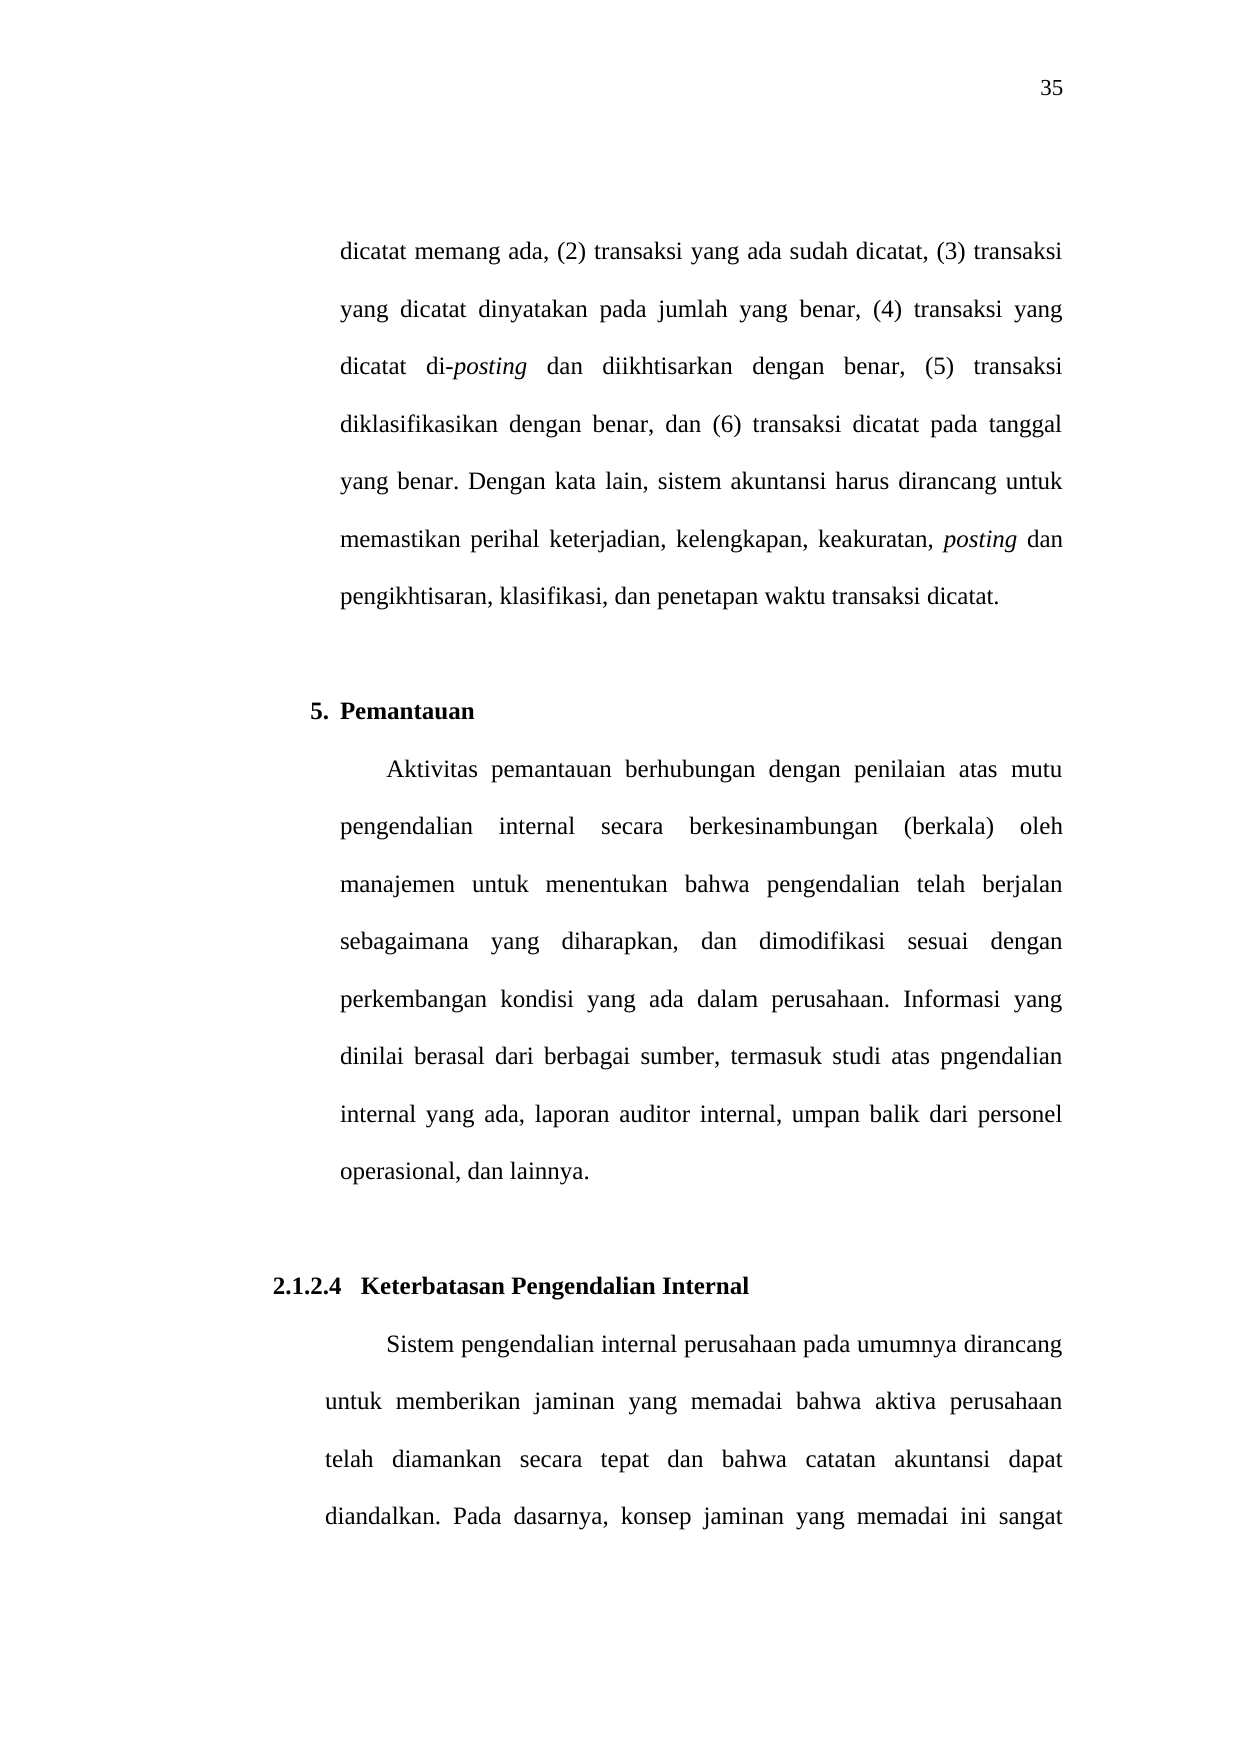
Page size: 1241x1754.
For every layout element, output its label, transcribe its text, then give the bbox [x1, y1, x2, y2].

list Keterbatasan Pengendalian Internal [273, 1271, 1063, 1300]
list Aktivitas pemantauan berhubungan dengan penilaian atas mutu pengendalian internal secara berkesinambungan (berkala) oleh manajemen untuk menentukan bahwa pengendalian telah berjalan sebagaimana yang diharapkan, dan dimodifikasi sesuai dengan perkembangan kondisi yang ada dalam perusahaan. Informasi yang dinilai berasal dari berbagai sumber, termasuk studi atas pngendalian internal yang ada, laporan auditor internal, umpan balik dari personel operasional, dan lainnya. [340, 754, 1063, 1185]
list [325, 1329, 1063, 1530]
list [340, 236, 1063, 610]
list Pemantauan [310, 696, 1063, 725]
